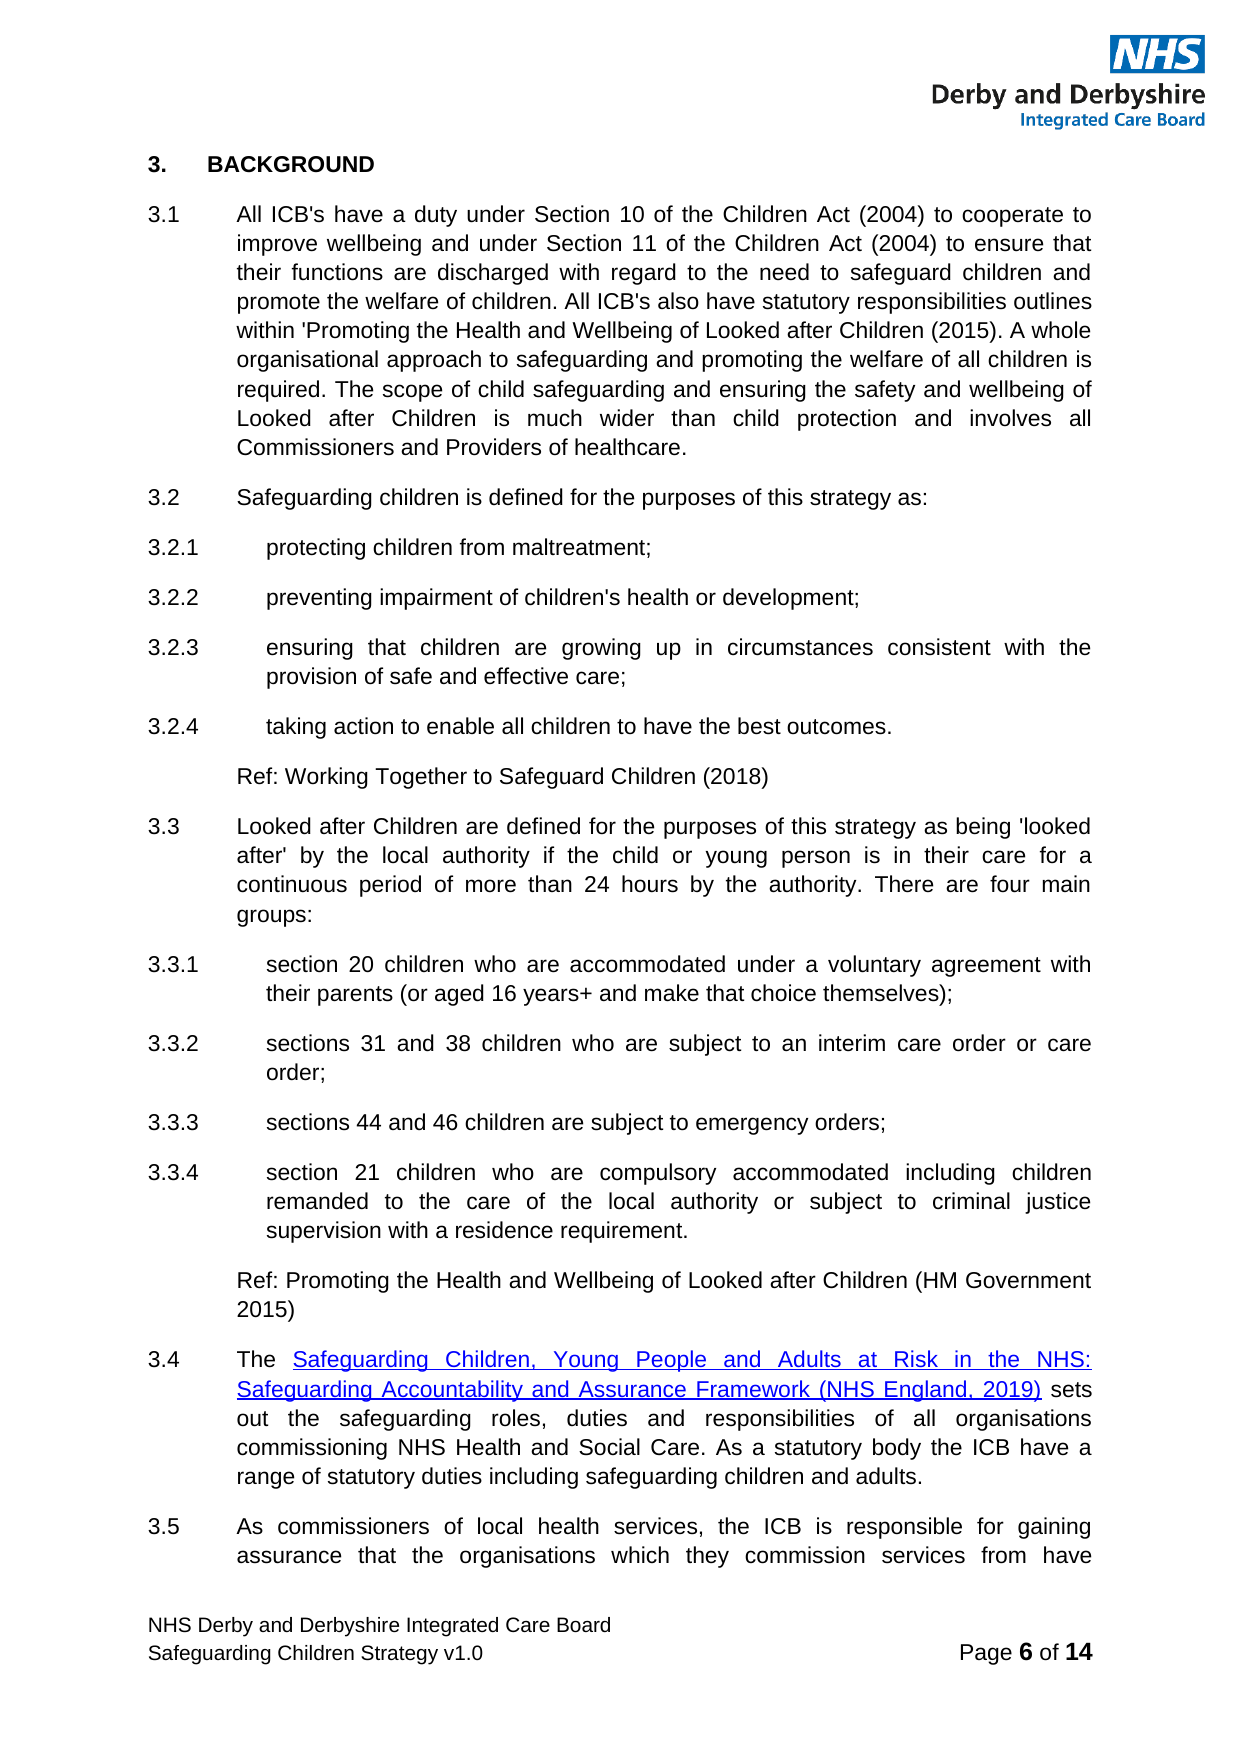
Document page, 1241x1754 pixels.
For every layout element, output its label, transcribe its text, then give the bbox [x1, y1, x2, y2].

text Ref: Working Together to Safeguard Children (2018) [236, 760, 1092, 789]
subtitle preventing impairment of children's health or development; [148, 581, 1092, 610]
list Ref: Promoting the Health and Wellbeing of Looked after Children (HM Government 2015) [236, 1264, 1092, 1323]
text Safeguarding children is defined for the purposes of this strategy as: [148, 481, 1092, 510]
text Looked after Children are defined for the purposes of this strategy as being 'looked after' by the local authority if the child or young person is in their care for a continuous period of more than 24 hours by the authority. There are four main groups: [148, 810, 1092, 927]
picture [923, 26, 1215, 133]
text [148, 1510, 1092, 1568]
text All ICB's have a duty under Section 10 of the Children Act (2004) to cooperate to improve wellbeing and under Section 11 of the Children Act (2004) to ensure that their functions are discharged with regard to the need to safeguard children and promote the welfare of children. All ICB's also have statutory responsibilities outlines within 'Promoting the Health and Wellbeing of Looked after Children (2015). A whole organisational approach to safeguarding and promoting the welfare of all children is required. The scope of child safeguarding and ensuring the safety and wellbeing of Looked after Children is much wider than child protection and involves all Commissioners and Providers of healthcare. [148, 198, 1092, 460]
subtitle sections 44 and 46 children are subject to emergency orders; [148, 1106, 1092, 1135]
subtitle Background [148, 148, 1092, 177]
subtitle sections 31 and 38 children who are subject to an interim care order or care order; [148, 1027, 1092, 1085]
subtitle protecting children from maltreatment; [148, 531, 1092, 560]
subtitle ensuring that children are growing up in circumstances consistent with the provision of safe and effective care; [148, 631, 1092, 689]
subtitle taking action to enable all children to have the best outcomes. [148, 710, 1092, 739]
text The Safeguarding Children, Young People and Adults at Risk in the NHS: Safeguarding Accountability and Assurance Framework (NHS England, 2019) sets out the safeguarding roles, duties and responsibilities of all organisations commissioning NHS Health and Social Care. As a statutory body the ICB have a range of statutory duties including safeguarding children and adults. [148, 1343, 1092, 1489]
subtitle section 21 children who are compulsory accommodated including children remanded to the care of the local authority or subject to criminal justice supervision with a residence requirement. [148, 1156, 1092, 1243]
subtitle section 20 children who are accommodated under a voluntary agreement with their parents (or aged 16 years+ and make that choice themselves); [148, 948, 1092, 1006]
